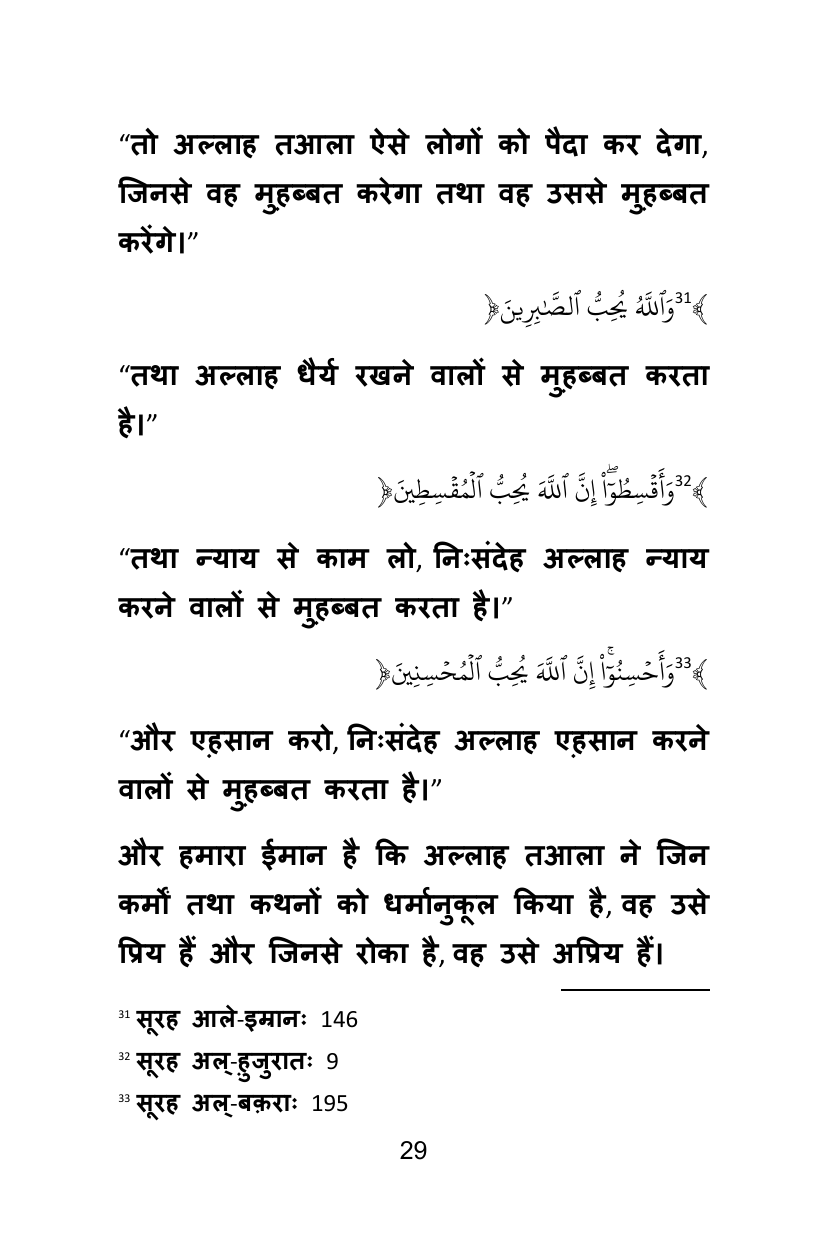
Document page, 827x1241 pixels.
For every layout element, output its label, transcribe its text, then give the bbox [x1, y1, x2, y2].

text “और एह़सान करो, निःसंदेह अल्लाह एह़सान करने वालों से मुह़ब्बत करता है।” [118, 714, 709, 812]
text ﴿وَأَقۡسِطُوٓاْۖ إِنَّ ٱللَّهَ يُحِبُّ ٱلۡمُقۡسِطِينَ﴾ [118, 464, 709, 515]
text ﴿وَٱللَّهُ يُحِبُّ ٱلصَّٰبِرِينَ﴾ [118, 282, 709, 333]
text “तो अल्लाह तआला ऐसे लोगों को पैदा कर देगा, जिनसे वह मुह़ब्बत करेगा तथा वह उससे मुह़ब्बत करेंगे।” [118, 118, 709, 265]
text ﴿وَأَحۡسِنُوٓاْۚ إِنَّ ٱللَّهَ يُحِبُّ ٱلۡمُحۡسِنِينَ﴾ [118, 647, 709, 698]
text और हमारा ईमान है कि अल्लाह तआला ने जिन कर्मों तथा कथनों को धर्मानुकूल किया है, वह उसे प्रिय हैं और जिनसे रोका है, वह उसे अप्रिय हैं। [118, 829, 709, 976]
text “तथा अल्लाह धैर्य रखने वालों से मुह़ब्बत करता है।” [118, 349, 709, 447]
text “तथा न्याय से काम लो, निःसंदेह अल्लाह न्याय करने वालों से मुह़ब्बत करता है।” [118, 532, 709, 630]
